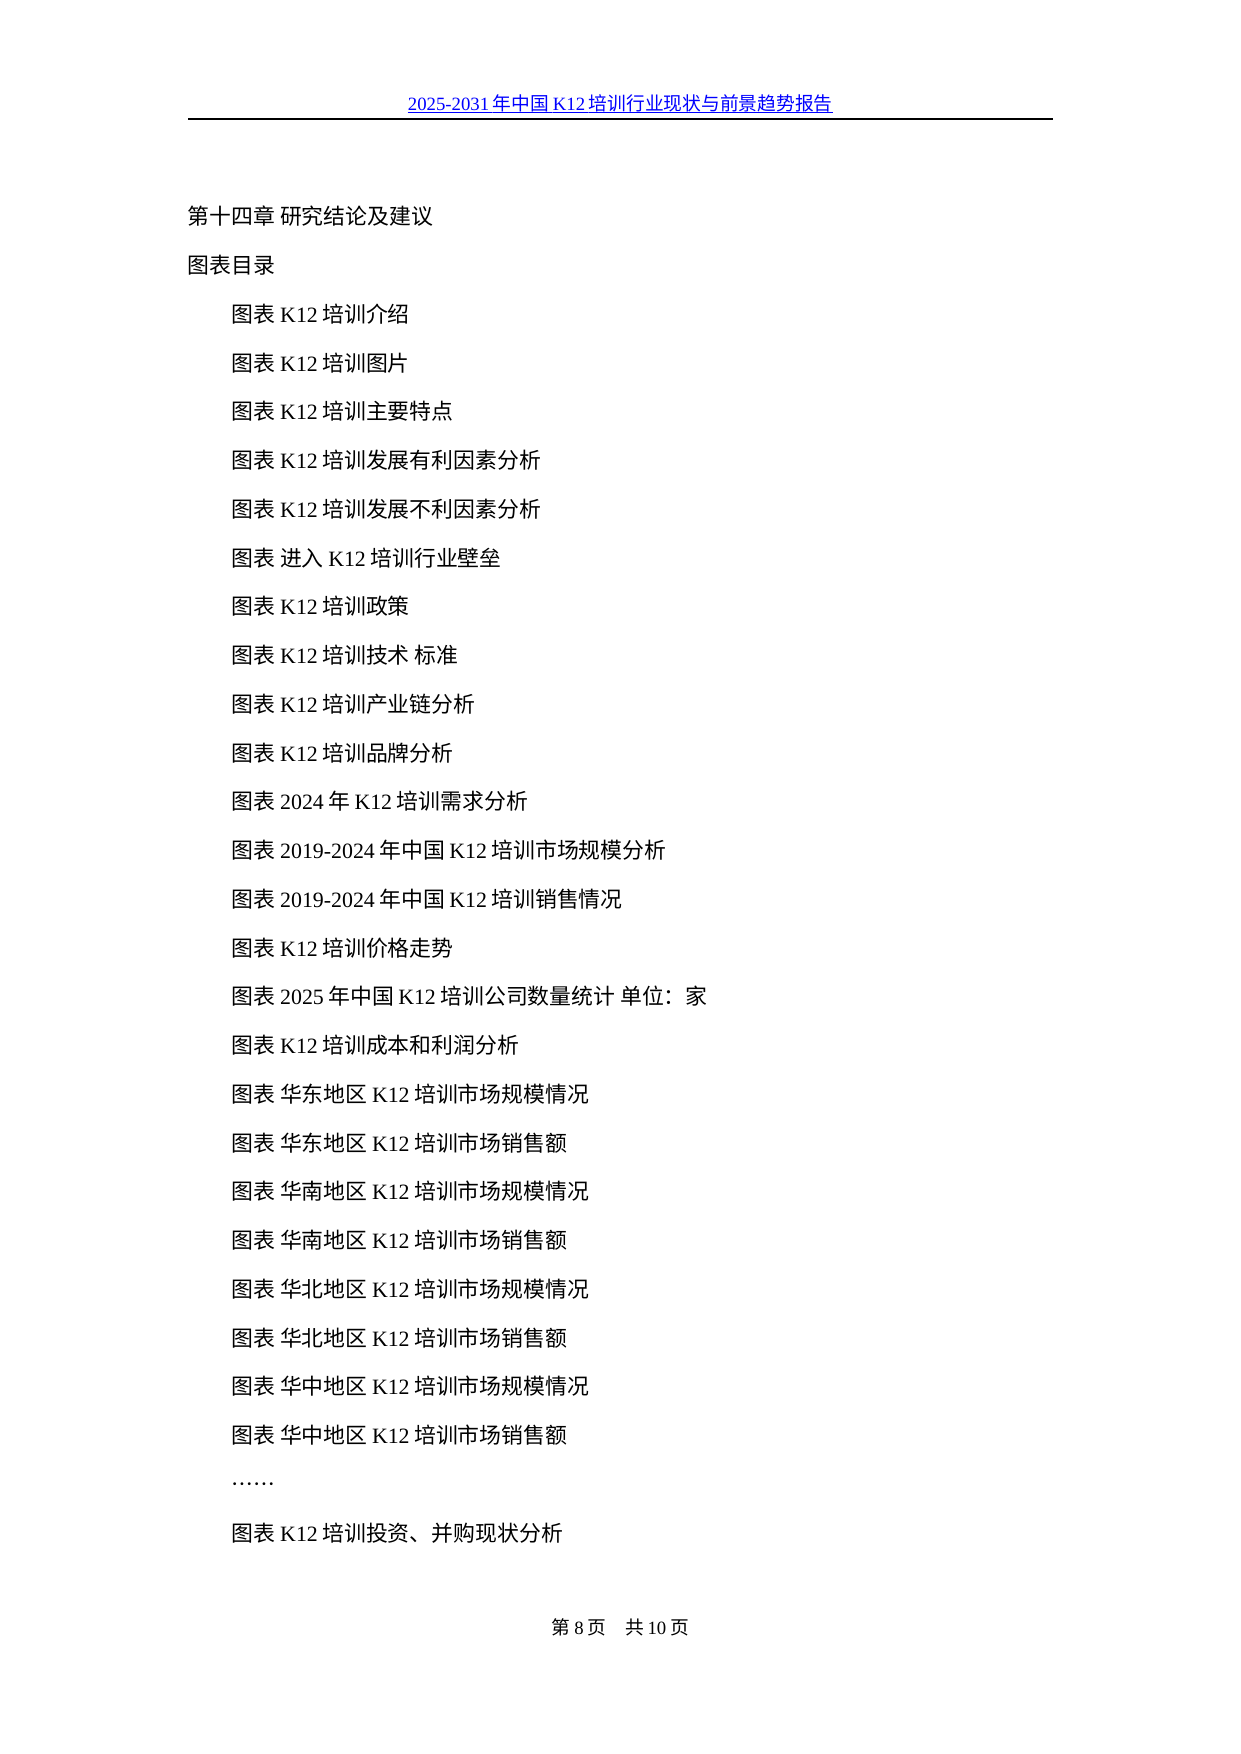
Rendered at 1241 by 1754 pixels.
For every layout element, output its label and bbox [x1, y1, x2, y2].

text [187, 150, 1053, 1548]
